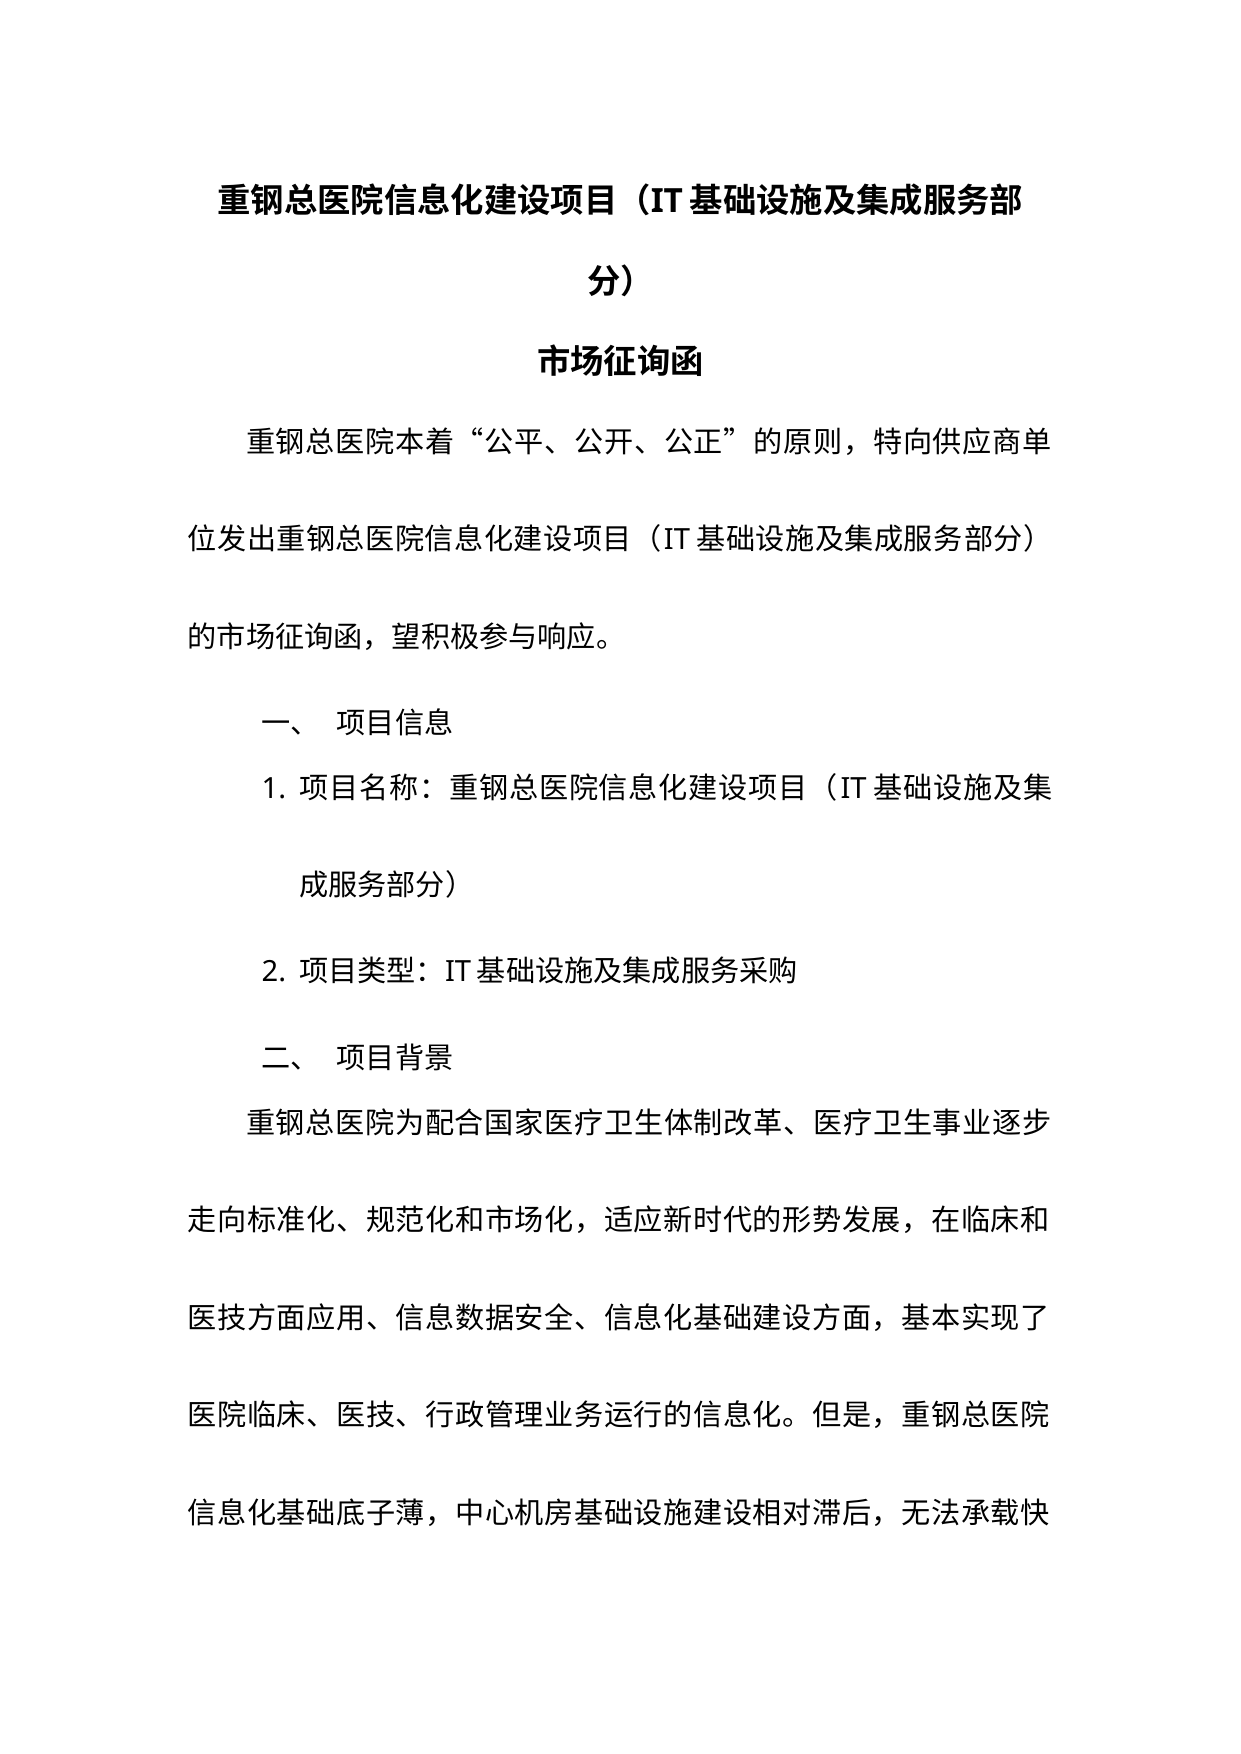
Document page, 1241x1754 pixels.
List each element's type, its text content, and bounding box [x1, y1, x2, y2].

list 项目信息 [261, 688, 1053, 753]
list 项目类型：IT基础设施及集成服务采购 [261, 937, 1053, 1002]
list 项目背景 [261, 1023, 1053, 1088]
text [187, 1088, 1053, 1543]
text 市场征询函 [187, 327, 1053, 392]
text 重钢总医院信息化建设项目（IT基础设施及集成服务部分） [187, 165, 1053, 311]
list 项目名称：重钢总医院信息化建设项目（IT基础设施及集成服务部分） [261, 753, 1053, 916]
text 重钢总医院本着“公平、公开、公正”的原则，特向供应商单位发出重钢总医院信息化建设项目（IT基础设施及集成服务部分）的市场征询函，望积极参与响应。 [187, 407, 1053, 667]
